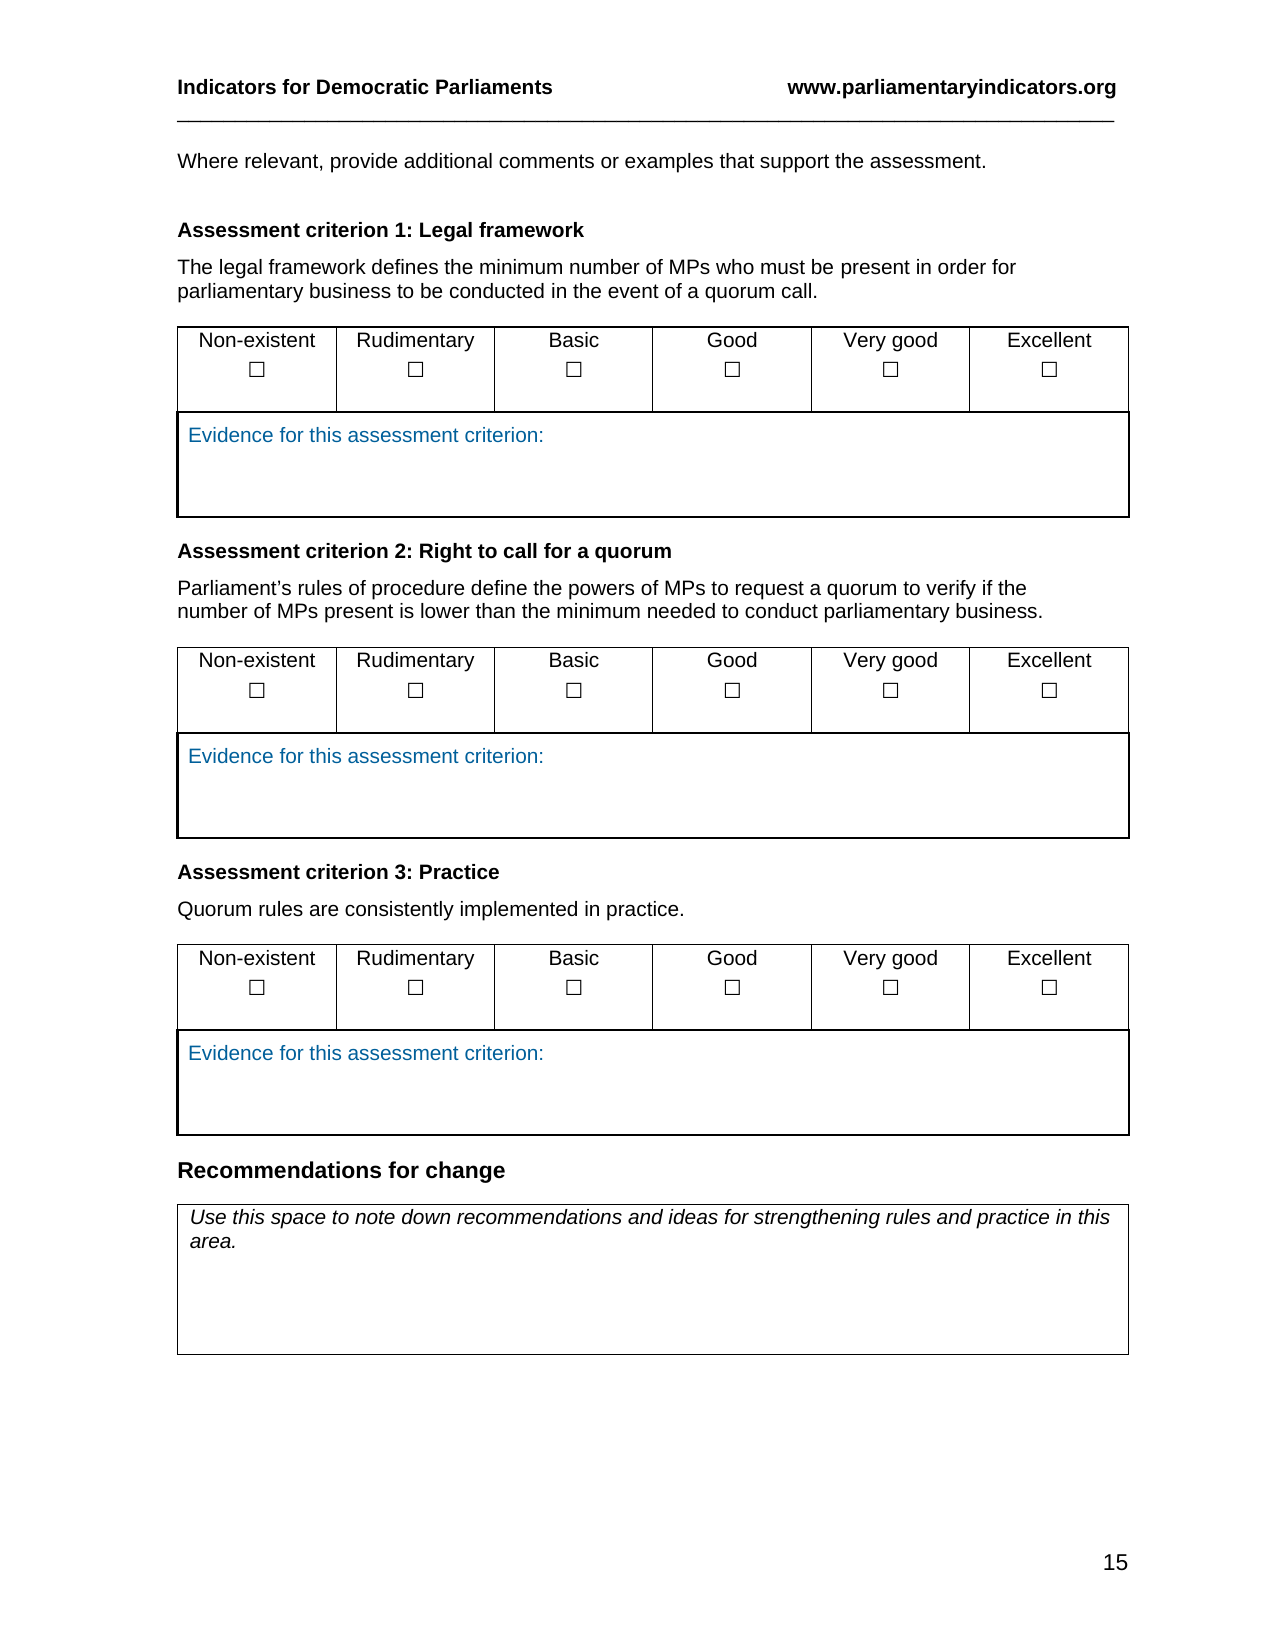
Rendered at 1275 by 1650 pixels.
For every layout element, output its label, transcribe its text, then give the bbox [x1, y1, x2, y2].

text Where relevant, provide additional comments or examples that support the assessment. [177, 149, 1100, 173]
table_cell Evidence for this assessment criterion: [179, 1031, 1128, 1134]
table_header Good [653, 945, 811, 1028]
text Parliament’s rules of procedure define the powers of MPs to request a quorum to verify if the number of MPs present is lower than the minimum needed to conduct parliamentary business. [177, 575, 1100, 623]
table_header Very good [812, 648, 969, 732]
table_header Excellent [970, 648, 1128, 732]
table_header Non-existent [178, 328, 336, 411]
table_header Basic [495, 648, 652, 732]
table_header Rudimentary [337, 328, 494, 411]
table_header Excellent [970, 945, 1128, 1028]
table_header Good [653, 328, 811, 411]
table_header Use this space to note down recommendations and ideas for strengthening rules and practice in this area. [178, 1205, 1128, 1354]
table_header Rudimentary [337, 945, 494, 1028]
title Recommendations for change [177, 1157, 1128, 1183]
table_cell Evidence for this assessment criterion: [179, 413, 1128, 516]
table_header Non-existent [178, 648, 336, 732]
table_header Good [653, 648, 811, 732]
text The legal framework defines the minimum number of MPs who must be present in order for parliamentary business to be conducted in the event of a quorum call. [177, 254, 1100, 302]
table_header Excellent [970, 328, 1128, 411]
subtitle Assessment criterion 3: Practice [177, 860, 1128, 884]
text Quorum rules are consistently implemented in practice. [177, 896, 1100, 920]
subtitle Assessment criterion 1: Legal framework [177, 218, 1128, 242]
table_header Rudimentary [337, 648, 494, 732]
subtitle Assessment criterion 2: Right to call for a quorum [177, 539, 1128, 563]
table_header Basic [495, 945, 652, 1028]
table_header Very good [812, 328, 969, 411]
table_header Very good [812, 945, 969, 1028]
table_header Basic [495, 328, 652, 411]
table_header Non-existent [178, 945, 336, 1028]
table_cell Evidence for this assessment criterion: [179, 734, 1128, 837]
